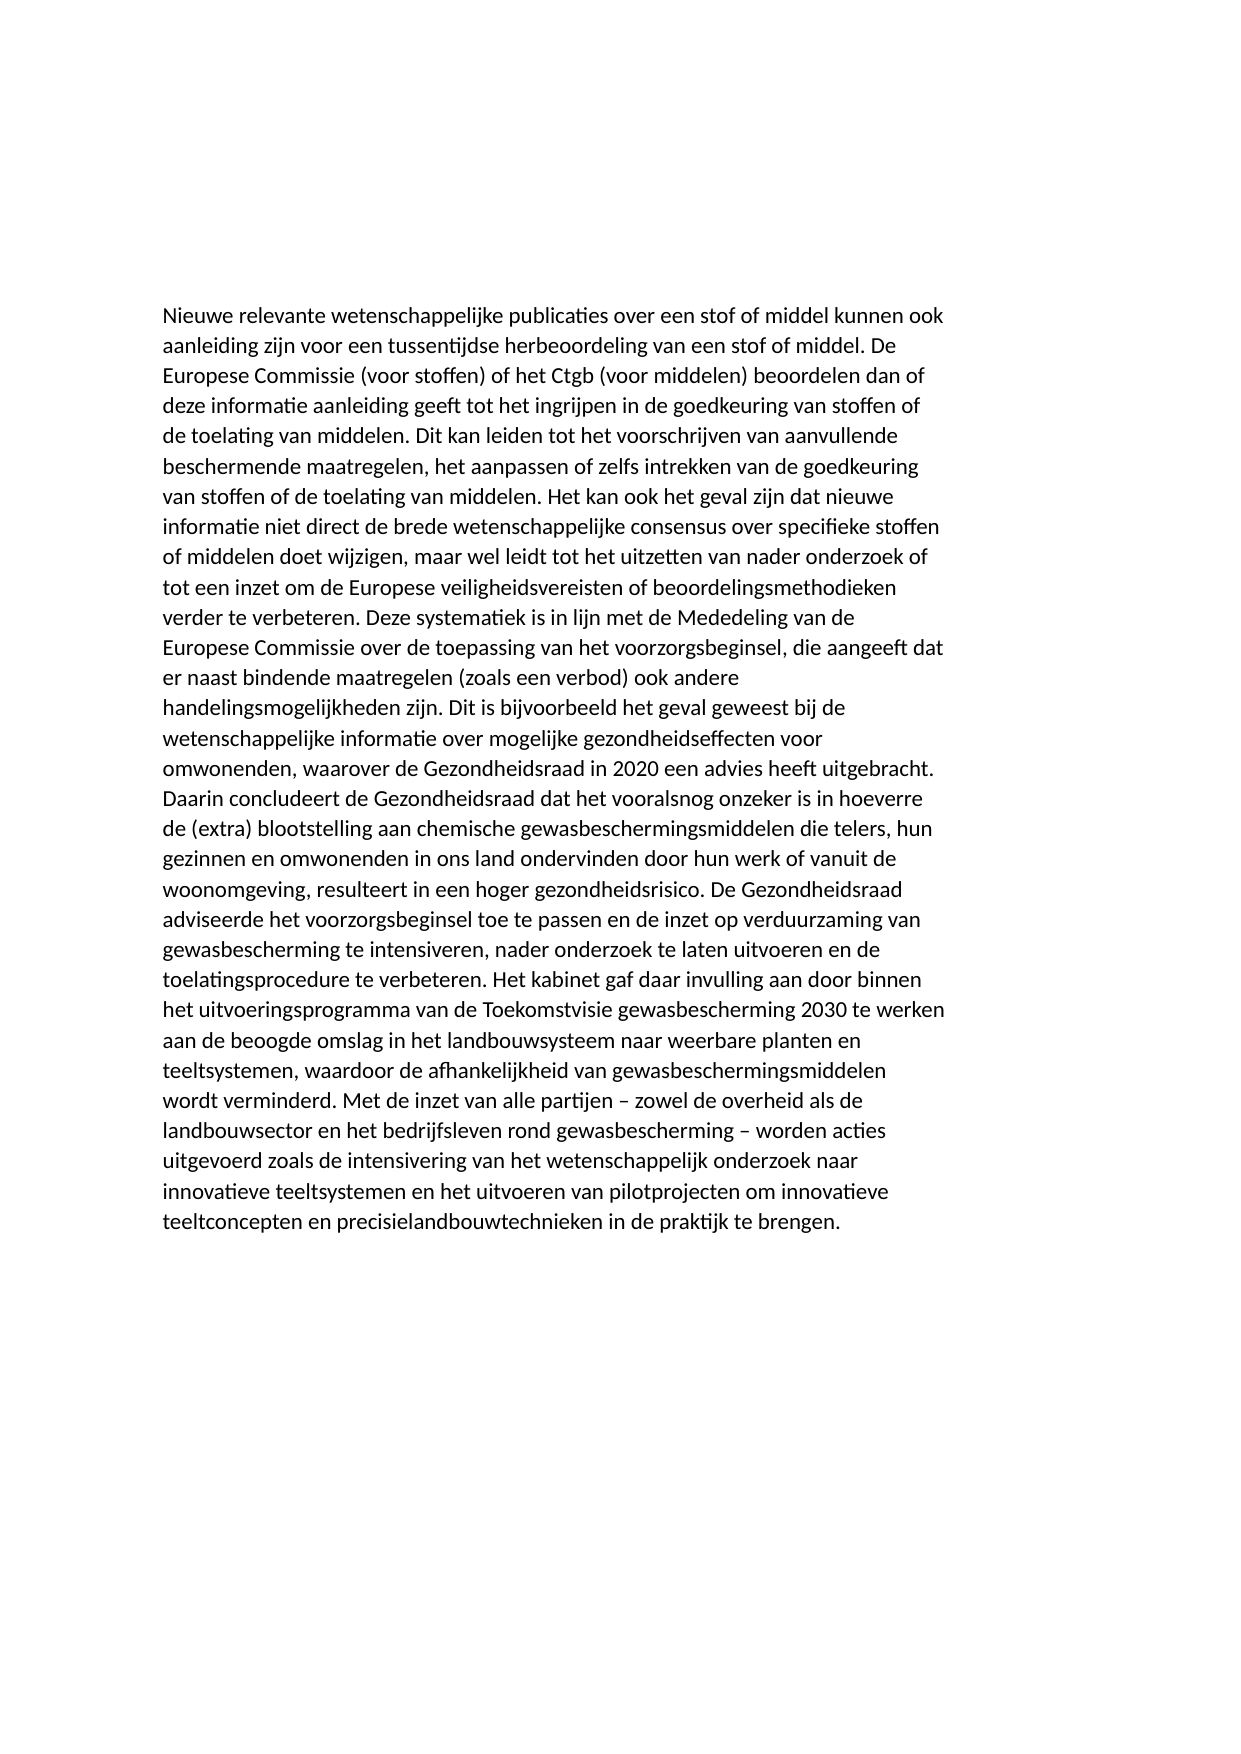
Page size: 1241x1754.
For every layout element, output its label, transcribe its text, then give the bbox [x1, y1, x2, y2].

text Nieuwe relevante wetenschappelijke publicaties over een stof of middel kunnen ook aanleiding zijn voor een tussentijdse herbeoordeling van een stof of middel. De Europese Commissie (voor stoffen) of het Ctgb (voor middelen) beoordelen dan of deze informatie aanleiding geeft tot het ingrijpen in de goedkeuring van stoffen of de toelating van middelen. Dit kan leiden tot het voorschrijven van aanvullende beschermende maatregelen, het aanpassen of zelfs intrekken van de goedkeuring van stoffen of de toelating van middelen. Het kan ook het geval zijn dat nieuwe informatie niet direct de brede wetenschappelijke consensus over specifieke stoffen of middelen doet wijzigen, maar wel leidt tot het uitzetten van nader onderzoek of tot een inzet om de Europese veiligheidsvereisten of beoordelingsmethodieken verder te verbeteren. Deze systematiek is in lijn met de Mededeling van de Europese Commissie over de toepassing van het voorzorgsbeginsel, die aangeeft dat er naast bindende maatregelen (zoals een verbod) ook andere handelingsmogelijkheden zijn. Dit is bijvoorbeeld het geval geweest bij de wetenschappelijke informatie over mogelijke gezondheidseffecten voor omwonenden, waarover de Gezondheidsraad in 2020 een advies heeft uitgebracht. Daarin concludeert de Gezondheidsraad dat het vooralsnog onzeker is in hoeverre de (extra) blootstelling aan chemische gewasbeschermingsmiddelen die telers, hun gezinnen en omwonenden in ons land ondervinden door hun werk of vanuit de woonomgeving, resulteert in een hoger gezondheidsrisico. De Gezondheidsraad adviseerde het voorzorgsbeginsel toe te passen en de inzet op verduurzaming van gewasbescherming te intensiveren, nader onderzoek te laten uitvoeren en de toelatingsprocedure te verbeteren. Het kabinet gaf daar invulling aan door binnen het uitvoeringsprogramma van de Toekomstvisie gewasbescherming 2030 te werken aan de beoogde omslag in het landbouwsysteem naar weerbare planten en teeltsystemen, waardoor de afhankelijkheid van gewasbeschermingsmiddelen wordt verminderd. Met de inzet van alle partijen – zowel de overheid als de landbouwsector en het bedrijfsleven rond gewasbescherming – worden acties uitgevoerd zoals de intensivering van het wetenschappelijk onderzoek naar innovatieve teeltsystemen en het uitvoeren van pilotprojecten om innovatieve teeltconcepten en precisielandbouwtechnieken in de praktijk te brengen. [162, 301, 947, 1235]
